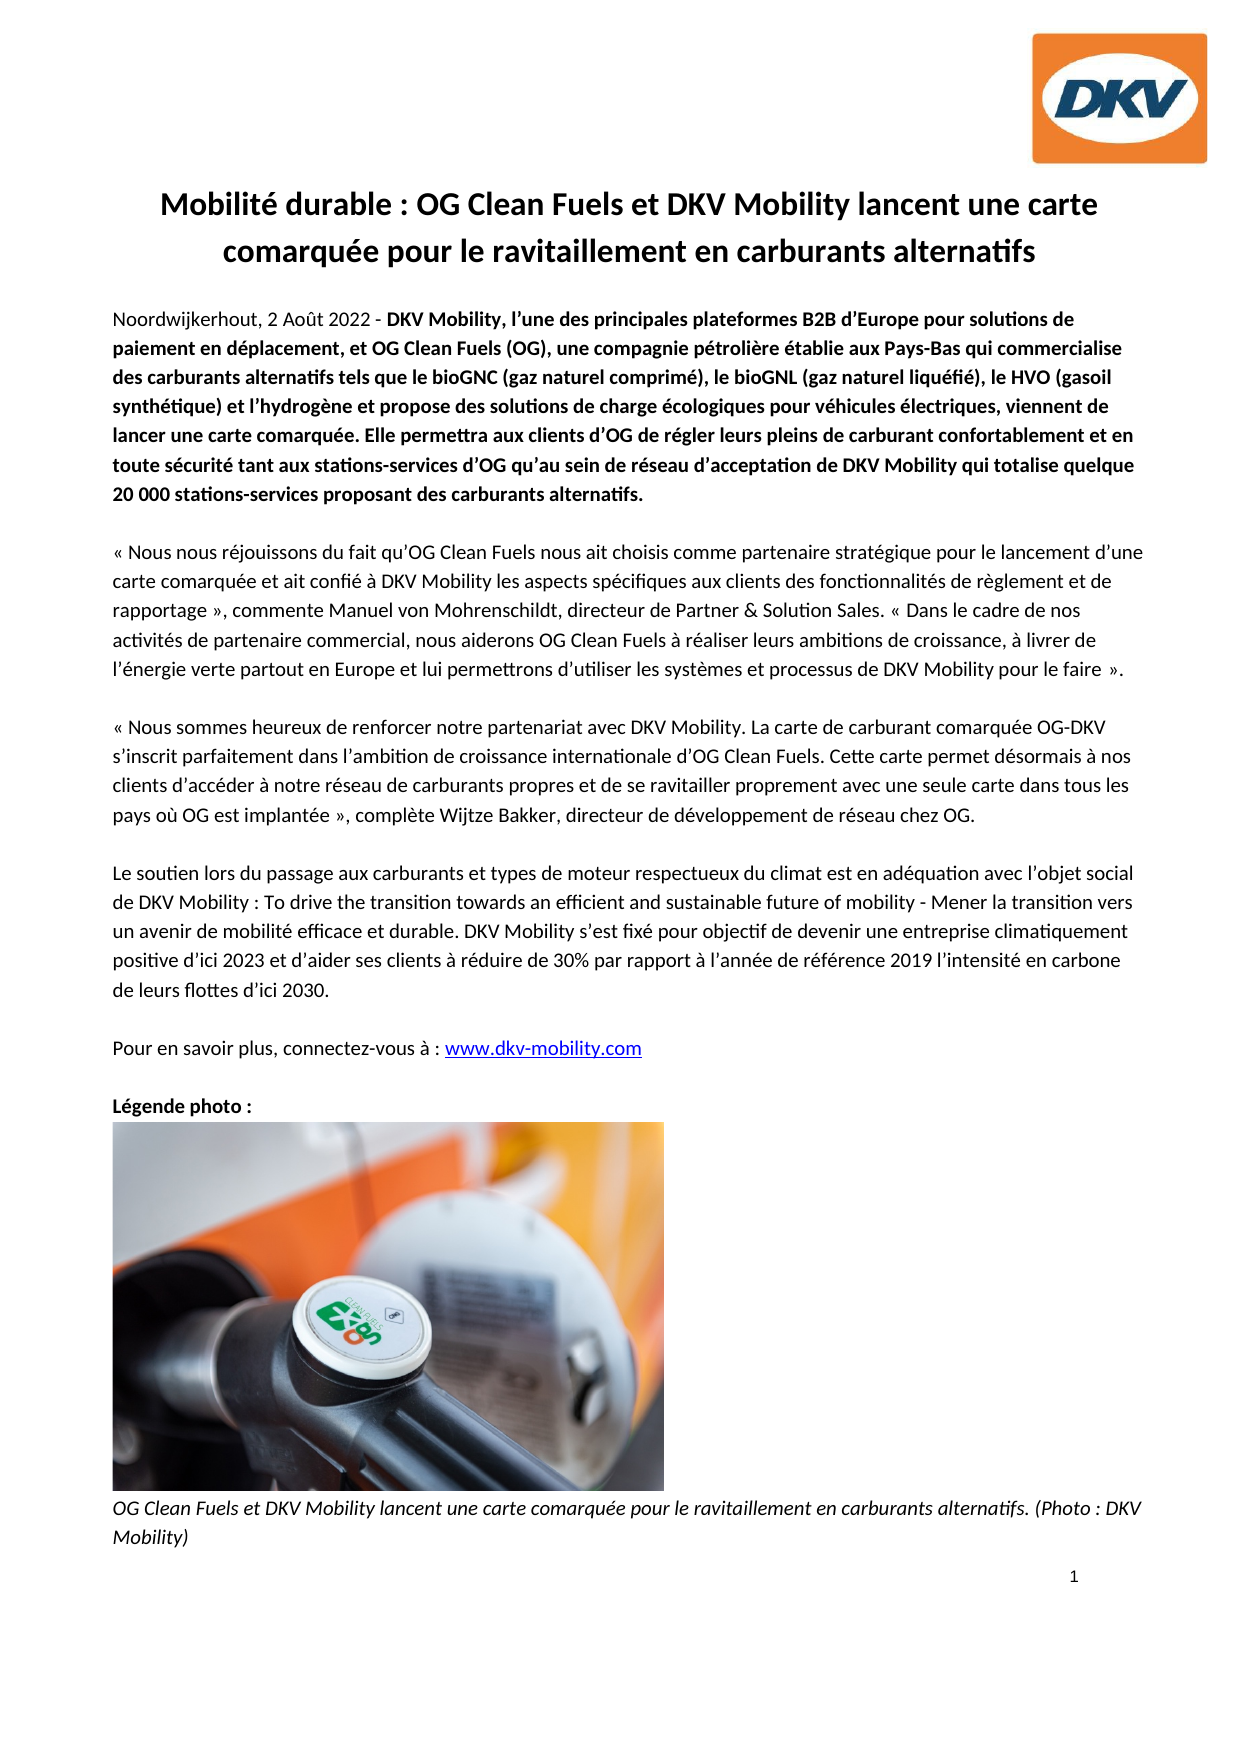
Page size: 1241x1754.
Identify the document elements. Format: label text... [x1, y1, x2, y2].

text Le soutien lors du passage aux carburants et types de moteur respectueux du climat est en adéquation avec l’objet social de DKV Mobility : To drive the transition towards an efficient and sustainable future of mobility - Mener la transition vers un avenir de mobilité efficace et durable. DKV Mobility s’est fixé pour objectif de devenir une entreprise climatiquement positive d’ici 2023 et d’aider ses clients à réduire de 30% par rapport à l’année de référence 2019 l’intensité en carbone de leurs flottes d’ici 2030. [112, 860, 1146, 1002]
text Légende photo : [112, 1093, 1146, 1119]
picture [1027, 28, 1208, 168]
text Pour en savoir plus, connectez-vous à : www.dkv-mobility.com [112, 1035, 1146, 1061]
text « Nous nous réjouissons du fait qu’OG Clean Fuels nous ait choisis comme partenaire stratégique pour le lancement d’une carte comarquée et ait confié à DKV Mobility les aspects spécifiques aux clients des fonctionnalités de règlement et de rapportage », commente Manuel von Mohrenschildt, directeur de Partner & Solution Sales. « Dans le cadre de nos activités de partenaire commercial, nous aiderons OG Clean Fuels à réaliser leurs ambitions de croissance, à livrer de l’énergie verte partout en Europe et lui permettrons d’utiliser les systèmes et processus de DKV Mobility pour le faire ». [112, 539, 1146, 681]
picture [112, 1122, 664, 1491]
text Noordwijkerhout, 2 Août 2022 - DKV Mobility, l’une des principales plateformes B2B d’Europe pour solutions de paiement en déplacement, et OG Clean Fuels (OG), une compagnie pétrolière établie aux Pays-Bas qui commercialise des carburants alternatifs tels que le bioGNC (gaz naturel comprimé), le bioGNL (gaz naturel liquéfié), le HVO (gasoil synthétique) et l’hydrogène et propose des solutions de charge écologiques pour véhicules électriques, viennent de lancer une carte comarquée. Elle permettra aux clients d’OG de régler leurs pleins de carburant confortablement et en toute sécurité tant aux stations-services d’OG qu’au sein de réseau d’acceptation de DKV Mobility qui totalise quelque 20 000 stations-services proposant des carburants alternatifs. [112, 306, 1146, 506]
text Mobilité durable : OG Clean Fuels et DKV Mobility lancent une carte comarquée pour le ravitaillement en carburants alternatifs [112, 183, 1146, 271]
text « Nous sommes heureux de renforcer notre partenariat avec DKV Mobility. La carte de carburant comarquée OG-DKV s’inscrit parfaitement dans l’ambition de croissance internationale d’OG Clean Fuels. Cette carte permet désormais à nos clients d’accéder à notre réseau de carburants propres et de se ravitailler proprement avec une seule carte dans tous les pays où OG est implantée », complète Wijtze Bakker, directeur de développement de réseau chez OG. [112, 714, 1146, 827]
text OG Clean Fuels et DKV Mobility lancent une carte comarquée pour le ravitaillement en carburants alternatifs. (Photo : DKV Mobility) [112, 1495, 1146, 1549]
